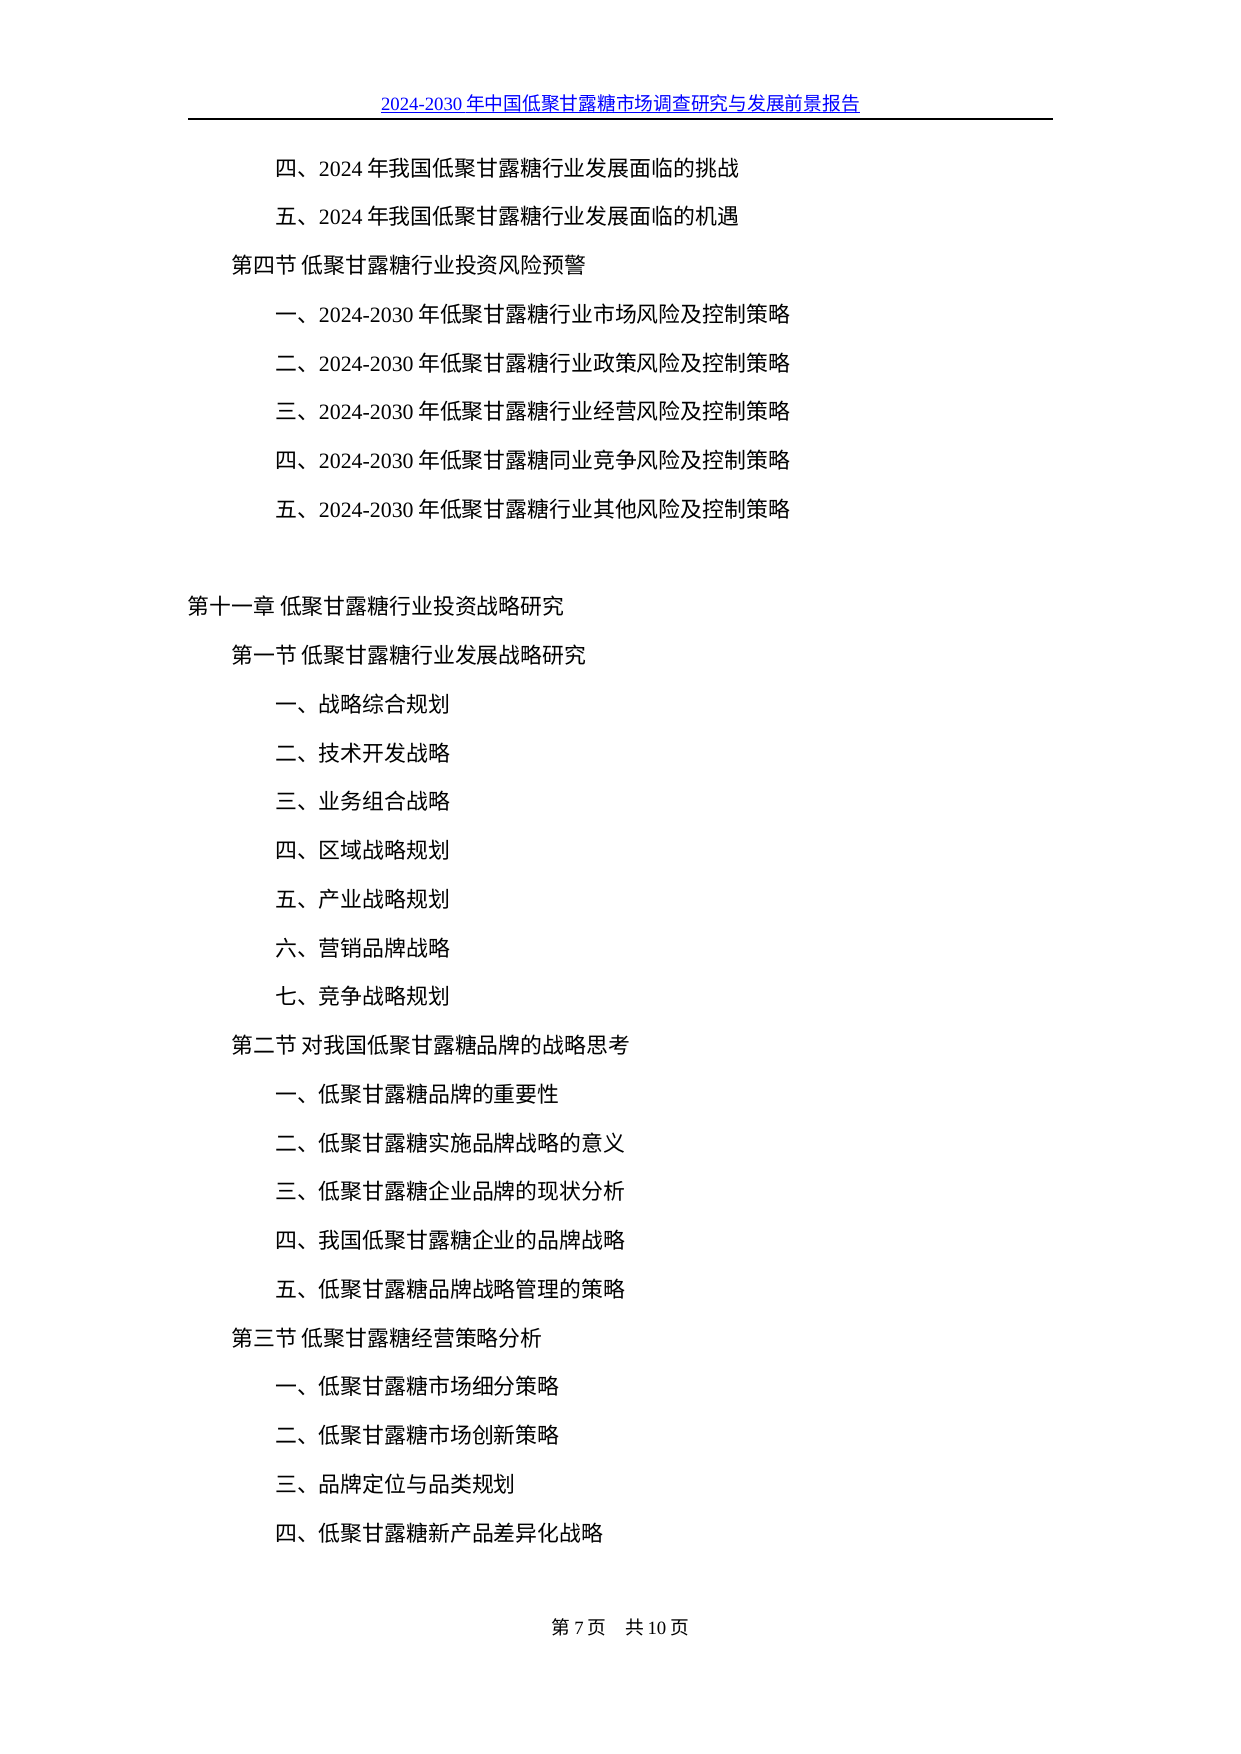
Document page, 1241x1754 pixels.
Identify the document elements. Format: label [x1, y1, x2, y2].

text [187, 150, 1053, 1548]
